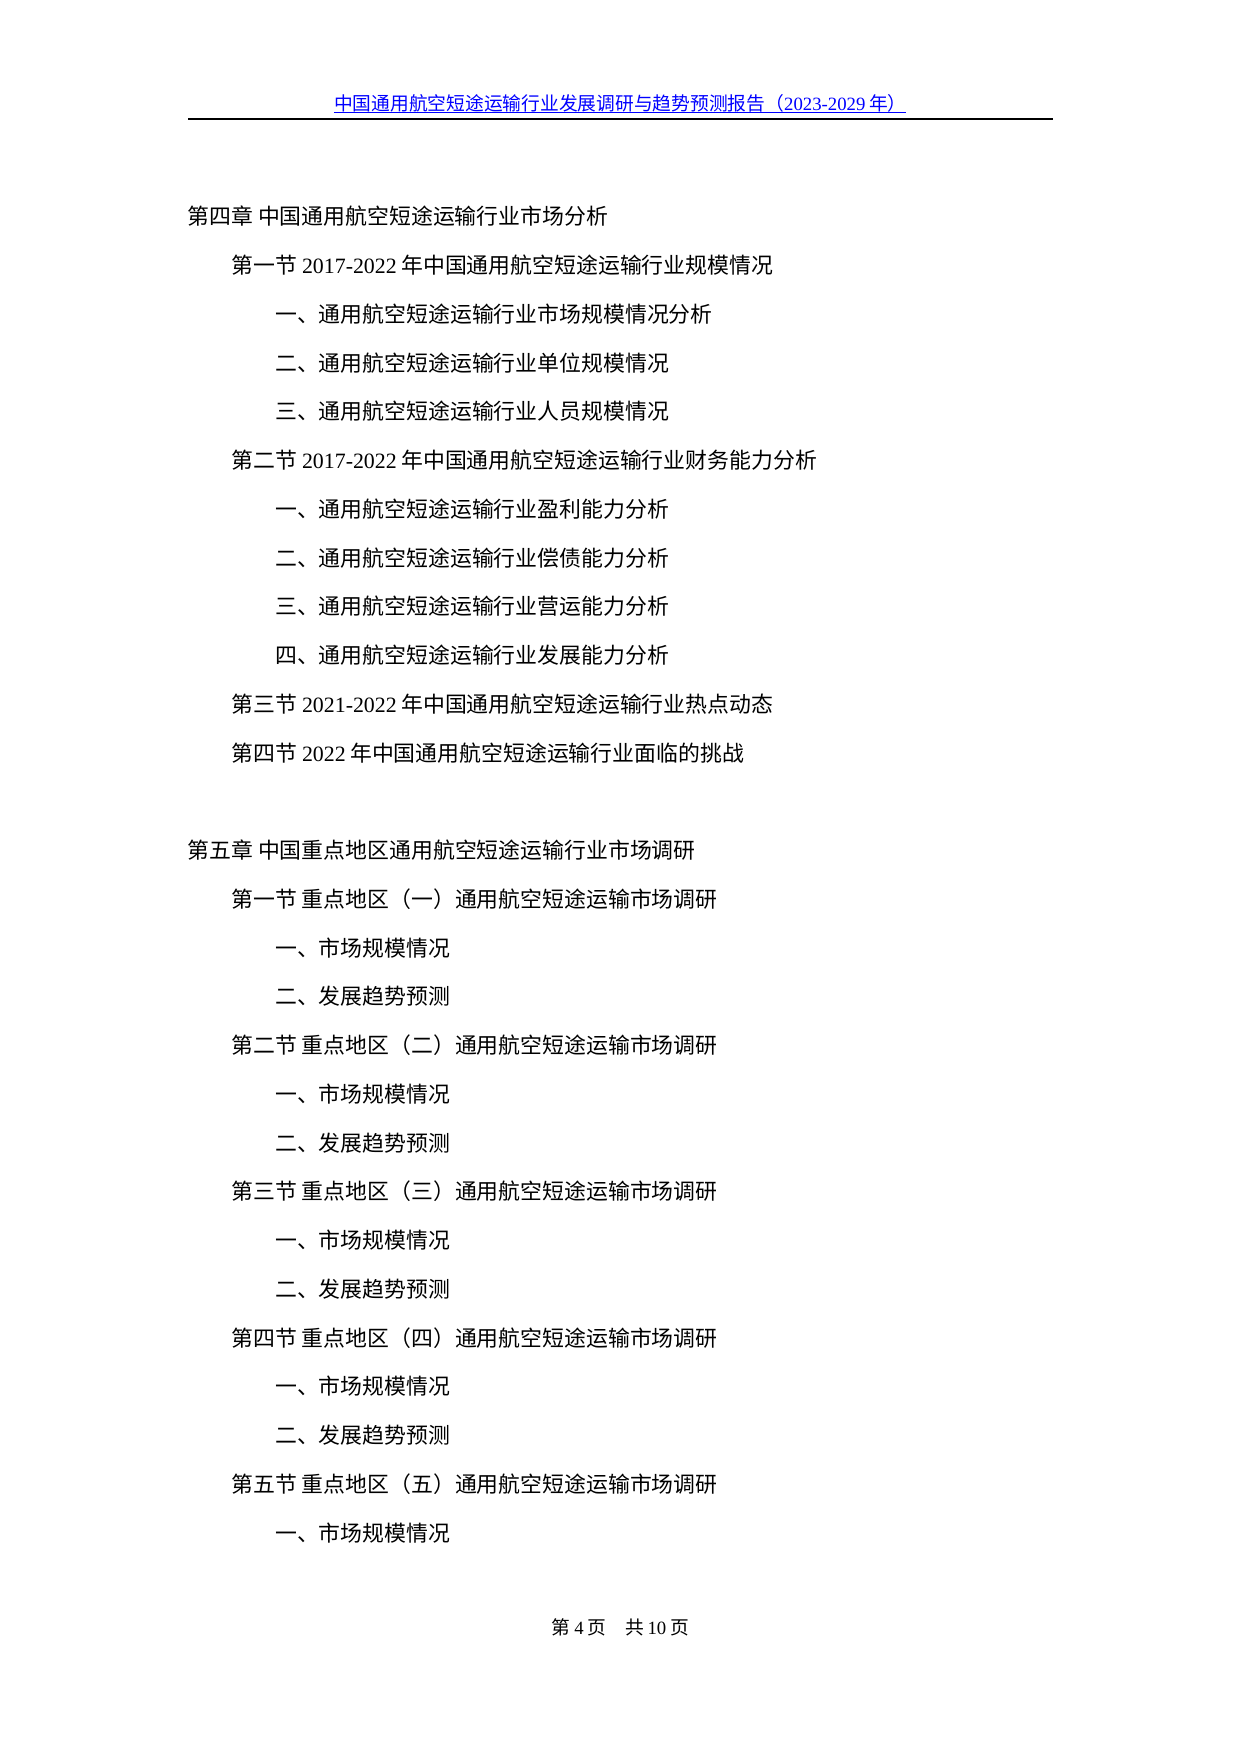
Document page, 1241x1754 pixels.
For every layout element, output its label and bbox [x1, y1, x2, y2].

text [187, 150, 1053, 1548]
